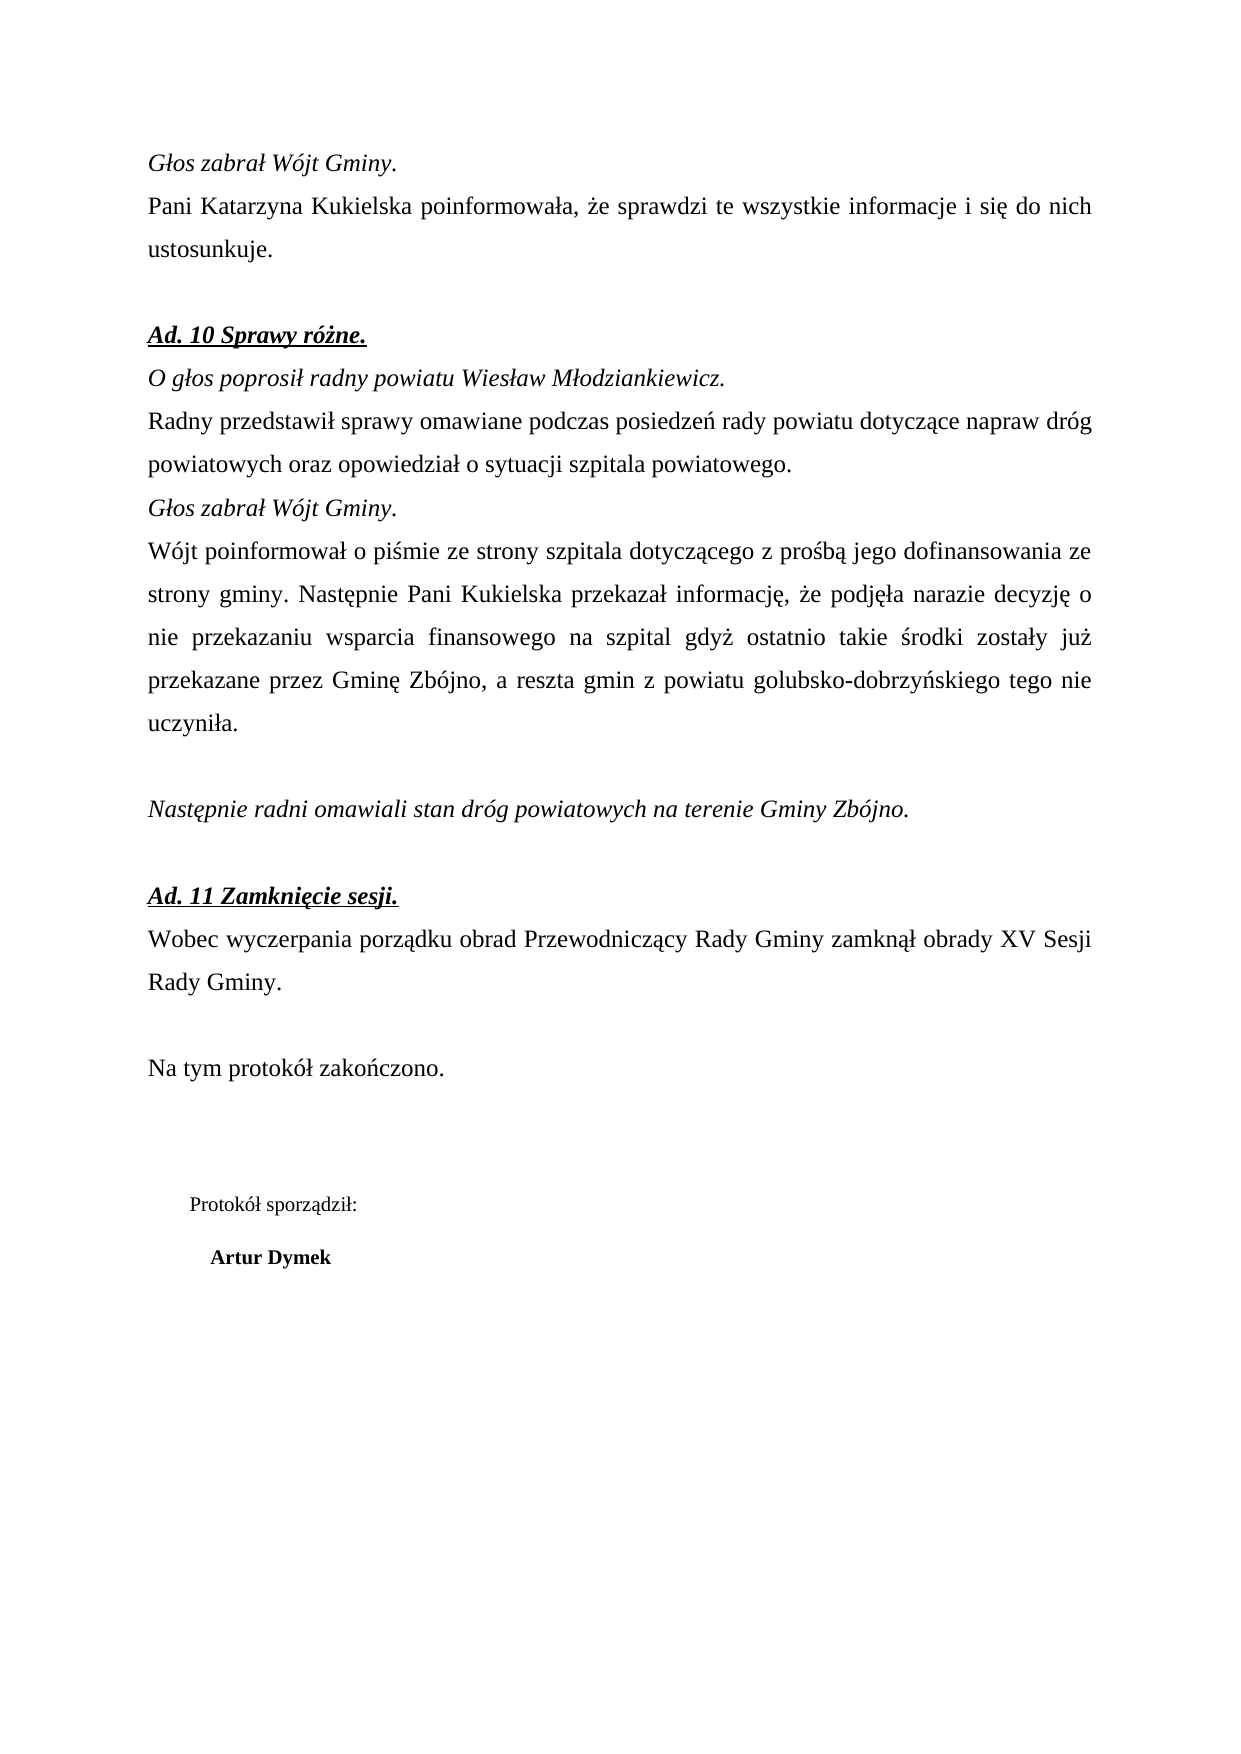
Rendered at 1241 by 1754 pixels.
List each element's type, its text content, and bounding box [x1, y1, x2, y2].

text Wójt poinformował o piśmie ze strony szpitala dotyczącego z prośbą jego dofinansowania ze strony gminy. Następnie Pani Kukielska przekazał informację, że podjęła narazie decyzję o nie przekazaniu wsparcia finansowego na szpital gdyż ostatnio takie środki zostały już przekazane przez Gminę Zbójno, a reszta gmin z powiatu golubsko-dobrzyńskiego tego nie uczyniła. [148, 536, 1093, 737]
text Artur Dymek [148, 1245, 1093, 1269]
text Ad. 10 Sprawy różne. [148, 320, 1093, 349]
text Głos zabrał Wójt Gminy. [148, 148, 1093, 176]
text Pani Katarzyna Kukielska poinformowała, że sprawdzi te wszystkie informacje i się do nich ustosunkuje. [148, 191, 1093, 263]
text Protokół sporządził: [148, 1192, 1093, 1216]
text Wobec wyczerpania porządku obrad Przewodniczący Rady Gminy zamknął obrady XV Sesji Rady Gminy. [148, 924, 1093, 996]
text Radny przedstawił sprawy omawiane podczas posiedzeń rady powiatu dotyczące napraw dróg powiatowych oraz opowiedział o sytuacji szpitala powiatowego. [148, 406, 1093, 478]
text Głos zabrał Wójt Gminy. [148, 493, 1093, 521]
text O głos poprosił radny powiatu Wiesław Młodziankiewicz. [148, 363, 1093, 392]
text Ad. 11 Zamknięcie sesji. [148, 881, 1093, 909]
text Następnie radni omawiali stan dróg powiatowych na terenie Gminy Zbójno. [148, 794, 1093, 823]
text Na tym protokół zakończono. [148, 1053, 1093, 1082]
